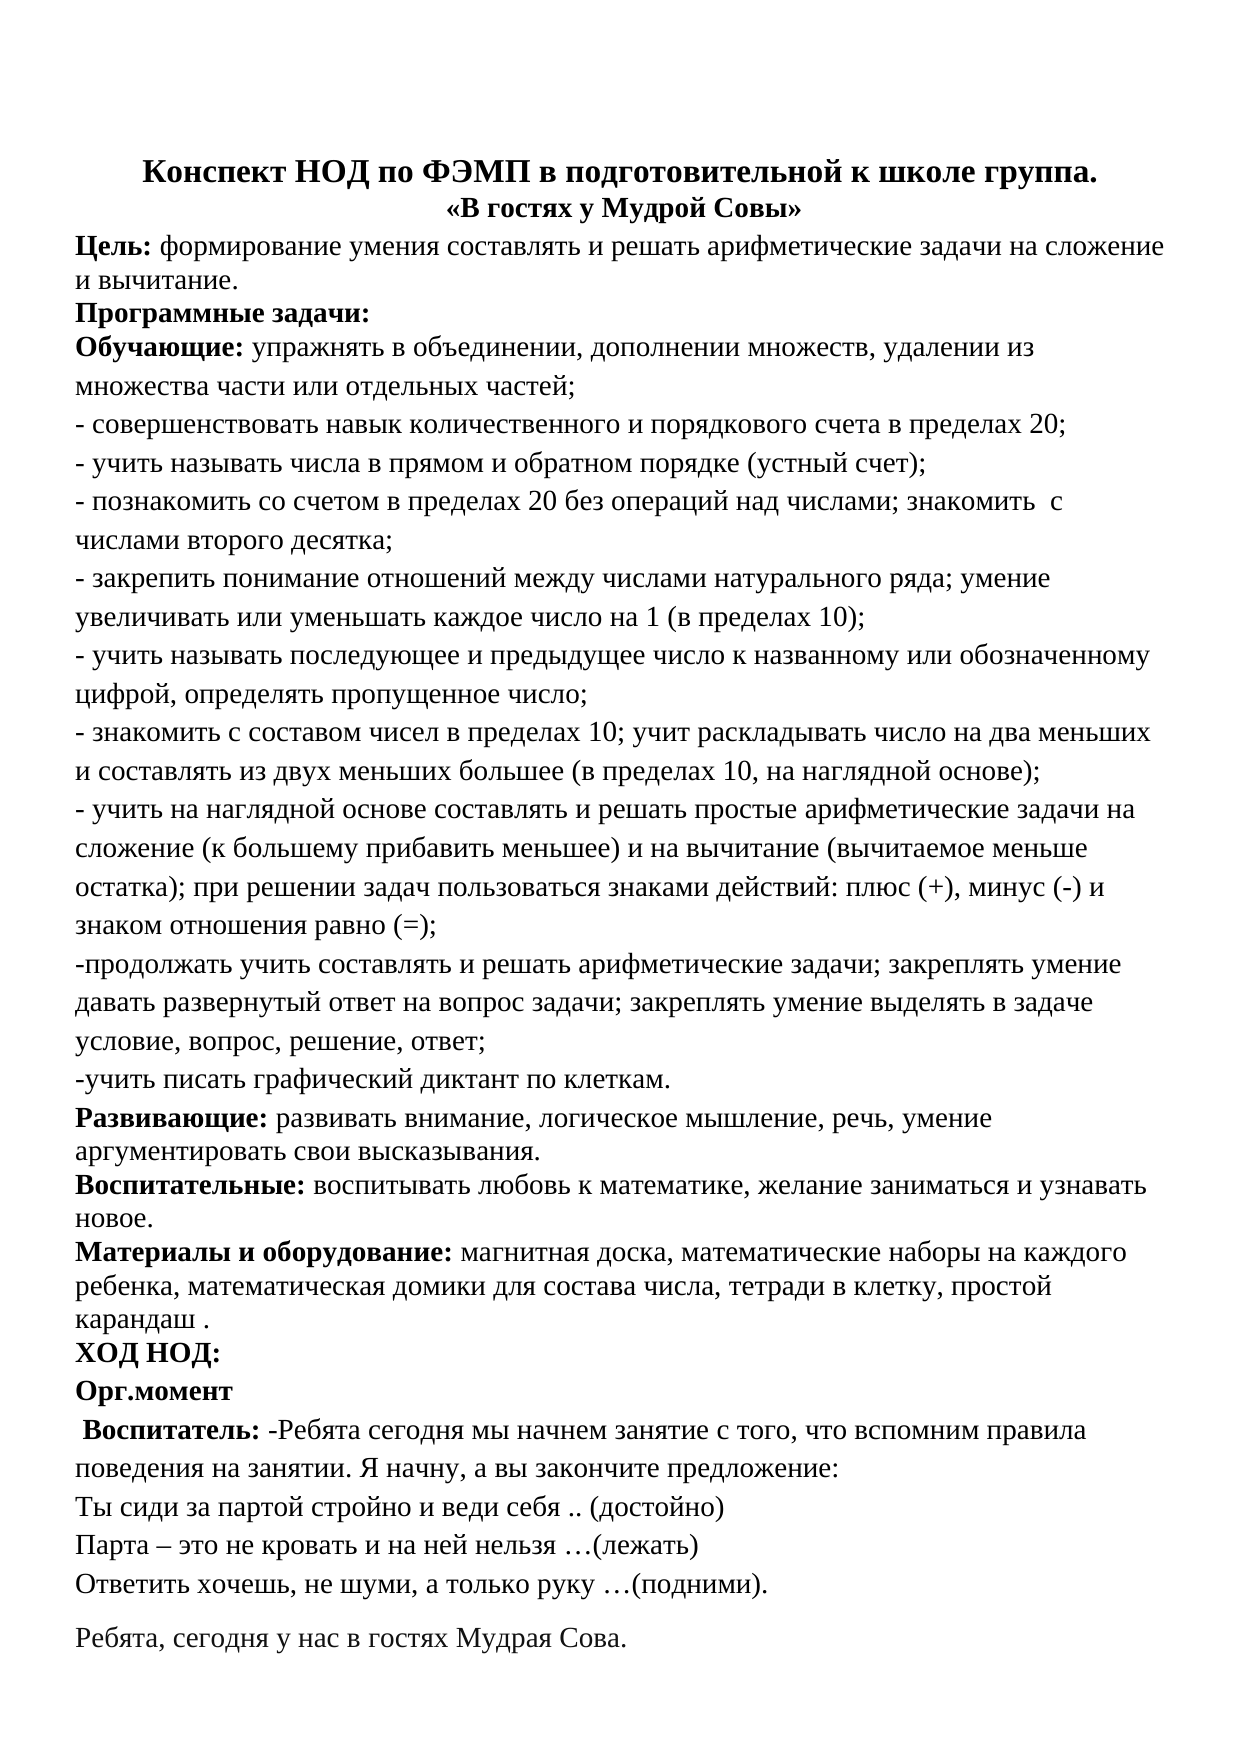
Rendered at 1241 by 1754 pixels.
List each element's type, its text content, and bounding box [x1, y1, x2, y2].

text Ребята, сегодня у нас в гостях Мудрая Сова. [75, 1620, 1165, 1654]
text Развивающие: развивать внимание, логическое мышление, речь, умение аргументировать свои высказывания. [75, 1100, 1165, 1167]
text - учить называть последующее и предыдущее число к названному или обозначенному цифрой, определять пропущенное число; [75, 637, 1165, 709]
text Обучающие: упражнять в объединении, дополнении множеств, удалении из множества части или отдельных частей; [75, 329, 1165, 401]
text Цель: формирование умения составлять и решать арифметические задачи на сложение и вычитание. [75, 228, 1165, 296]
text «В гостях у Мудрой Совы» [75, 190, 1165, 223]
text Ответить хочешь, не шуми, а только руку …(подними). [75, 1566, 1165, 1599]
text Материалы и оборудование: магнитная доска, математические наборы на каждого ребенка, математическая домики для состава числа, тетради в клетку, простой карандаш . [75, 1234, 1165, 1335]
text Орг.момент [75, 1373, 1165, 1407]
text - познакомить со счетом в пределах 20 без операций над числами; знакомить с числами второго десятка; [75, 483, 1165, 555]
text Программные задачи: [75, 296, 1165, 329]
text ХОД НОД: [75, 1335, 1165, 1368]
text - знакомить с составом чисел в пределах 10; учит раскладывать число на два меньших и составлять из двух меньших большее (в пределах 10, на наглядной основе); [75, 714, 1165, 787]
text Парта – это не кровать и на ней нельзя …(лежать) [75, 1527, 1165, 1561]
text -продолжать учить составлять и решать арифметические задачи; закреплять умение давать развернутый ответ на вопрос задачи; закреплять умение выделять в задаче условие, вопрос, решение, ответ; [75, 946, 1165, 1056]
text Воспитатель: -Ребята сегодня мы начнем занятие с того, что вспомним правила поведения на занятии. Я начну, а вы закончите предложение: [75, 1412, 1165, 1484]
text Конспект НОД по ФЭМП в подготовительной к школе группа. [75, 152, 1165, 190]
text - закрепить понимание отношений между числами натурального ряда; умение увеличивать или уменьшать каждое число на 1 (в пределах 10); [75, 560, 1165, 632]
text - учить на наглядной основе составлять и решать простые арифметические задачи на сложение (к большему прибавить меньшее) и на вычитание (вычитаемое меньше остатка); при решении задач пользоваться знаками действий: плюс (+), минус (-) и знаком отношения равно (=); [75, 792, 1165, 941]
text - учить называть числа в прямом и обратном порядке (устный счет); [75, 445, 1165, 478]
text -учить писать графический диктант по клеткам. [75, 1061, 1165, 1095]
text Ты сиди за партой стройно и веди себя .. (достойно) [75, 1489, 1165, 1522]
text Воспитательные: воспитывать любовь к математике, желание заниматься и узнавать новое. [75, 1167, 1165, 1234]
text - совершенствовать навык количественного и порядкового счета в пределах 20; [75, 406, 1165, 440]
